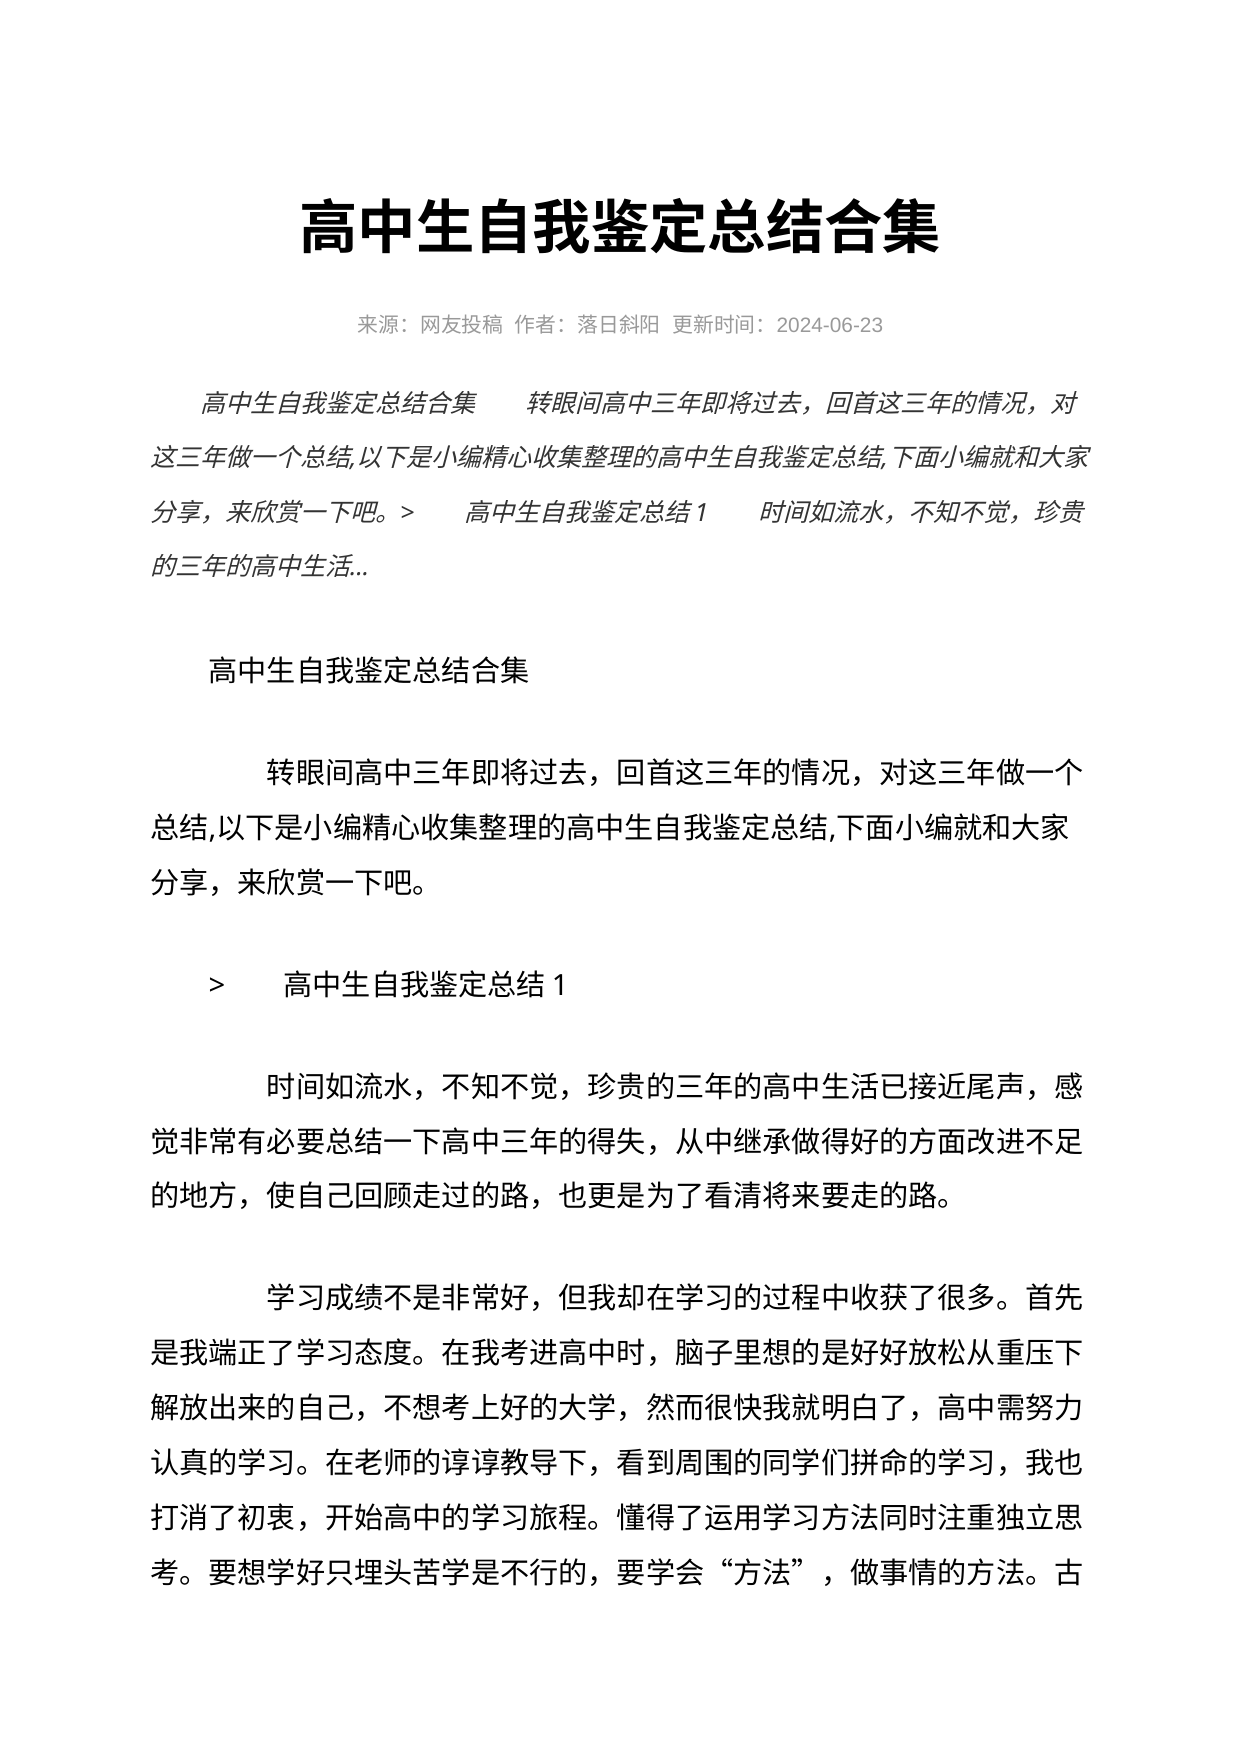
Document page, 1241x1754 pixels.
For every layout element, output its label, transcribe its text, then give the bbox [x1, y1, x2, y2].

text 高中生自我鉴定总结合集 转眼间高中三年即将过去，回首这三年的情况，对这三年做一个总结,以下是小编精心收集整理的高中生自我鉴定总结,下面小编就和大家分享，来欣赏一下吧。> 高中生自我鉴定总结1 时间如流水，不知不觉，珍贵的三年的高中生活... [150, 383, 1090, 583]
text 时间如流水，不知不觉，珍贵的三年的高中生活已接近尾声，感觉非常有必要总结一下高中三年的得失，从中继承做得好的方面改进不足的地方，使自己回顾走过的路，也更是为了看清将来要走的路。 [150, 1063, 1090, 1215]
subtitle 高中生自我鉴定总结合集 [150, 181, 1090, 266]
text > 高中生自我鉴定总结1 [150, 961, 1090, 1004]
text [150, 1275, 1090, 1592]
text 转眼间高中三年即将过去，回首这三年的情况，对这三年做一个总结,以下是小编精心收集整理的高中生自我鉴定总结,下面小编就和大家分享，来欣赏一下吧。 [150, 749, 1090, 902]
text 来源：网友投稿 作者：落日斜阳 更新时间：2024-06-23 [150, 313, 1090, 337]
text 高中生自我鉴定总结合集 [150, 648, 1090, 690]
